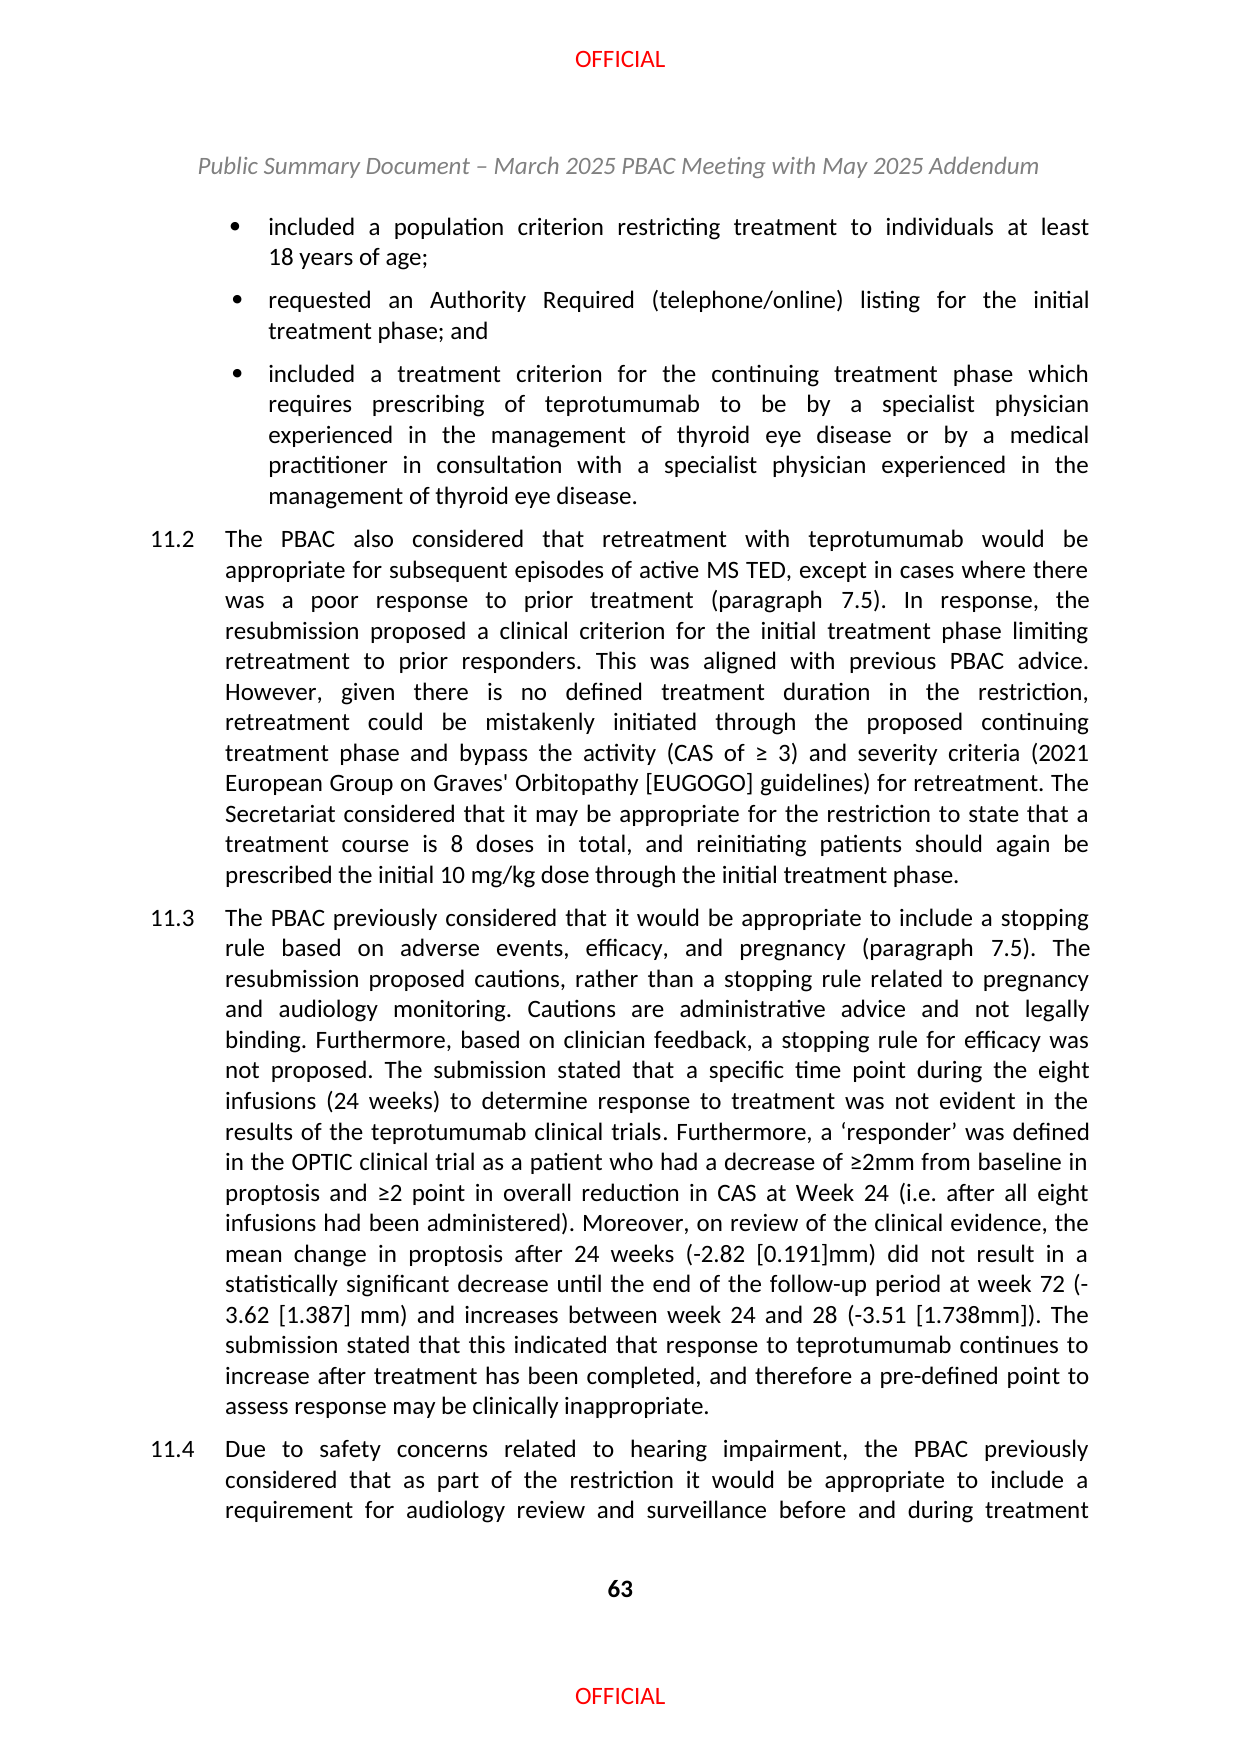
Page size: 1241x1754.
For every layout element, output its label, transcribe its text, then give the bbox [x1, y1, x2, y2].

list included a treatment criterion for the continuing treatment phase which requires prescribing of teprotumumab to be by a specialist physician experienced in the management of thyroid eye disease or by a medical practitioner in consultation with a specialist physician experienced in the management of thyroid eye disease. [233, 358, 1090, 511]
list The PBAC previously considered that it would be appropriate to include a stopping rule based on adverse events, efficacy, and pregnancy (paragraph 7.5). The resubmission proposed cautions, rather than a stopping rule related to pregnancy and audiology monitoring. Cautions are administrative advice and not legally binding. Furthermore, based on clinician feedback, a stopping rule for efficacy was not proposed. The submission stated that a specific time point during the eight infusions (24 weeks) to determine response to treatment was not evident in the results of the teprotumumab clinical trials. Furthermore, a ‘responder’ was defined in the OPTIC clinical trial as a patient who had a decrease of ≥2mm from baseline in proptosis and ≥2 point in overall reduction in CAS at Week 24 (i.e. after all eight infusions had been administered). Moreover, on review of the clinical evidence, the mean change in proptosis after 24 weeks (-2.82 [0.191]mm) did not result in a statistically significant decrease until the end of the follow-up period at week 72 (-3.62 [1.387] mm) and increases between week 24 and 28 (-3.51 [1.738mm]). The submission stated that this indicated that response to teprotumumab continues to increase after treatment has been completed, and therefore a pre-defined point to assess response may be clinically inappropriate. [150, 902, 1090, 1421]
list The PBAC also considered that retreatment with teprotumumab would be appropriate for subsequent episodes of active MS TED, except in cases where there was a poor response to prior treatment (paragraph 7.5). In response, the resubmission proposed a clinical criterion for the initial treatment phase limiting retreatment to prior responders. This was aligned with previous PBAC advice. However, given there is no defined treatment duration in the restriction, retreatment could be mistakenly initiated through the proposed continuing treatment phase and bypass the activity (CAS of ≥ 3) and severity criteria (2021 European Group on Graves' Orbitopathy [EUGOGO] guidelines) for retreatment. The Secretariat considered that it may be appropriate for the restriction to state that a treatment course is 8 doses in total, and reinitiating patients should again be prescribed the initial 10 mg/kg dose through the initial treatment phase. [150, 523, 1090, 889]
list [150, 1433, 1090, 1525]
list included a population criterion restricting treatment to individuals at least 18 years of age; [231, 211, 1090, 272]
list requested an Authority Required (telephone/online) listing for the initial treatment phase; and [233, 284, 1090, 346]
